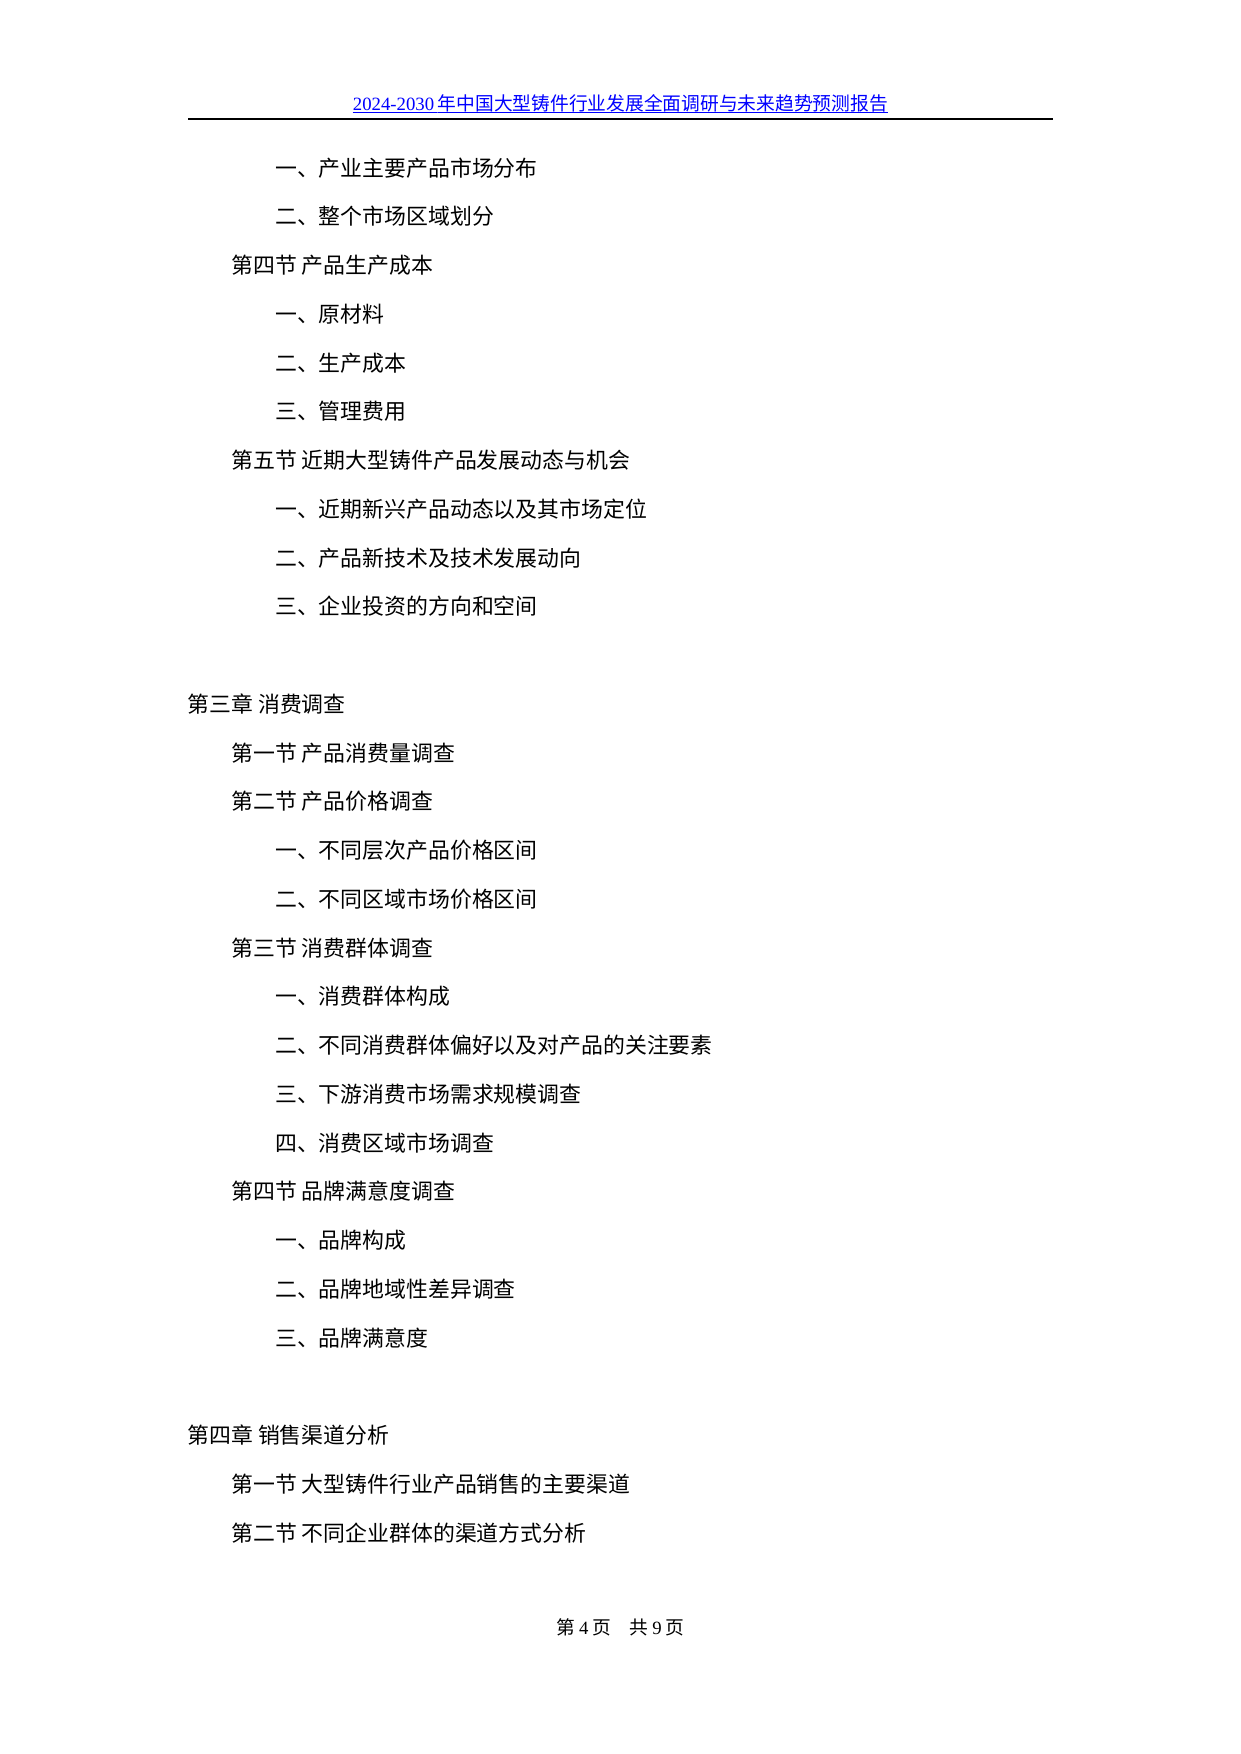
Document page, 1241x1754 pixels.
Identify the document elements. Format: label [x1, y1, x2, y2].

text [187, 150, 1053, 1548]
